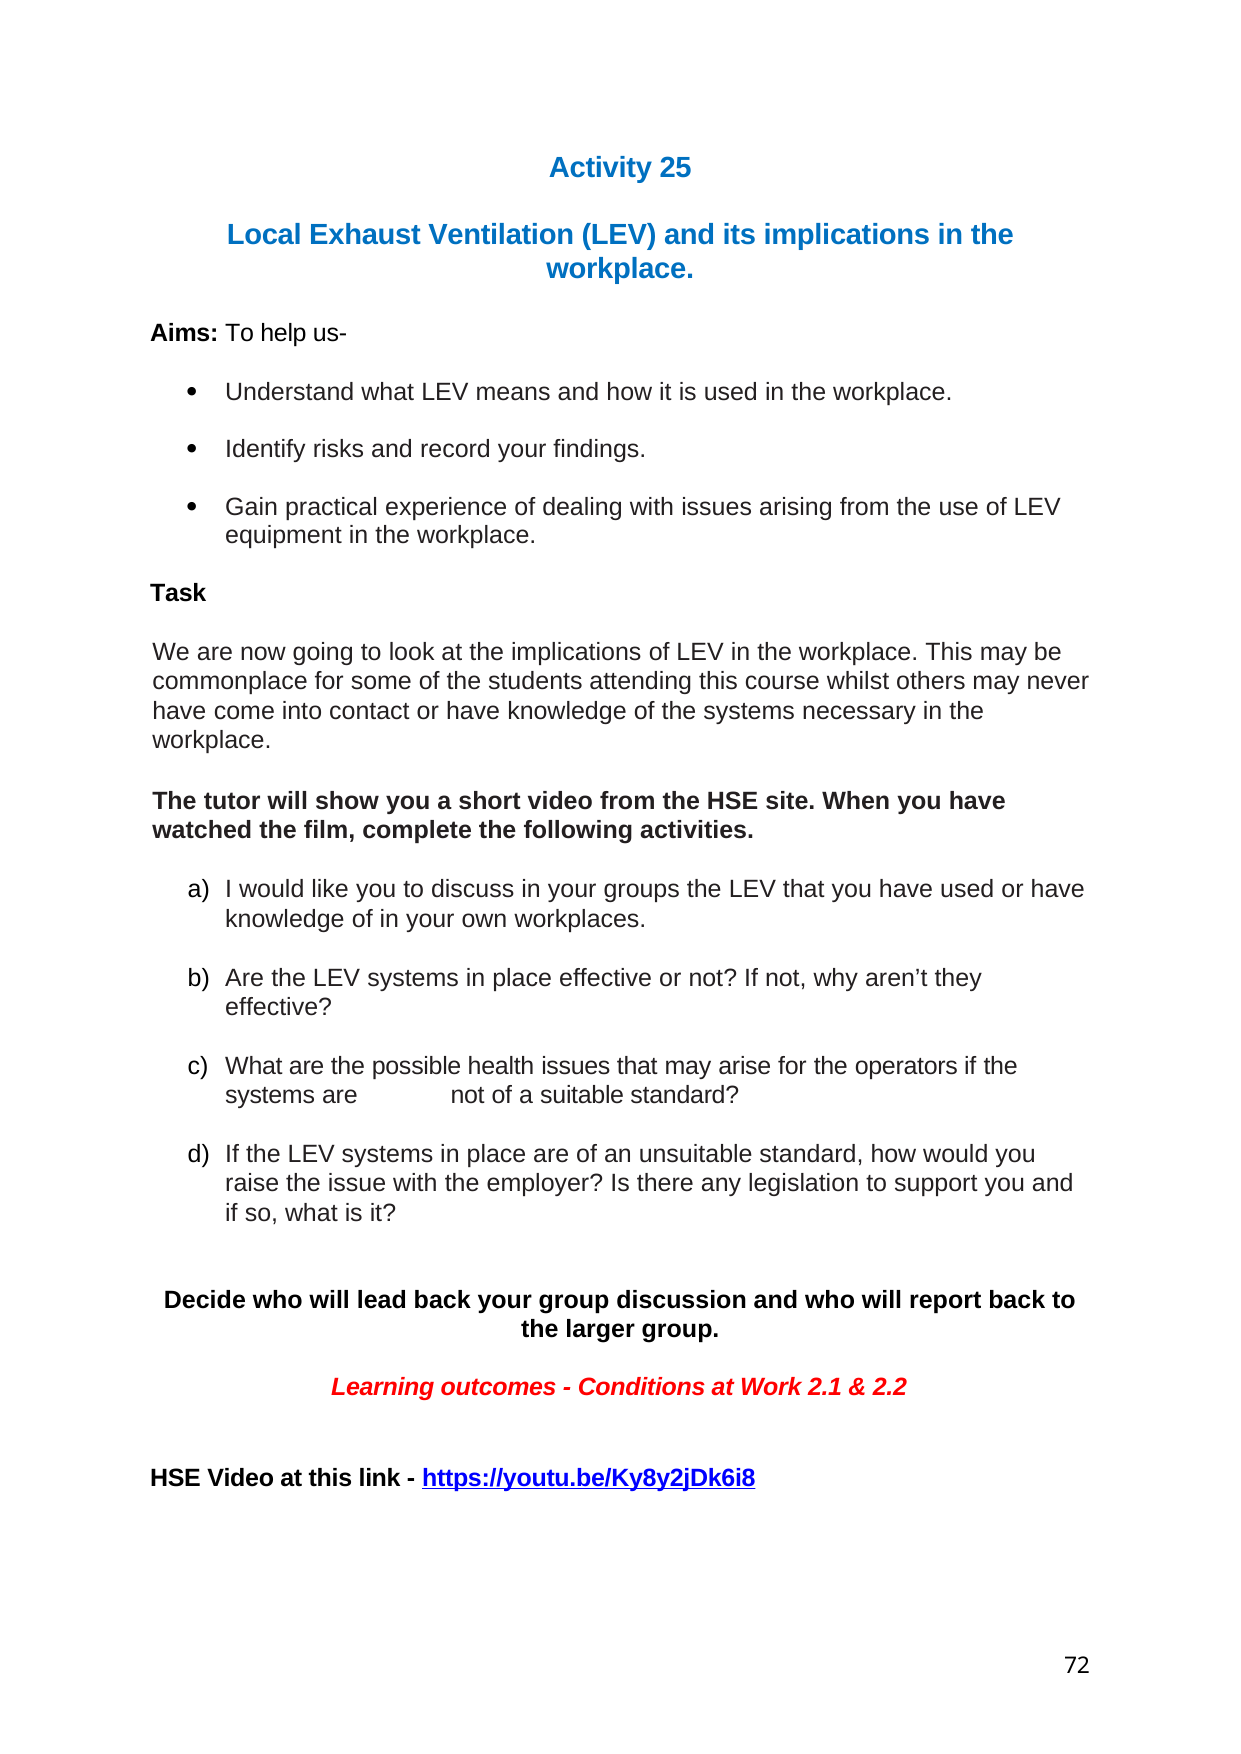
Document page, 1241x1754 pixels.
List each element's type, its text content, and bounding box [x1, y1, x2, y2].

list Gain practical experience of dealing with issues arising from the use of LEV equipment in the workplace. [187, 492, 1090, 549]
text Local Exhaust Ventilation (LEV) and its implications in the workplace. [150, 217, 1090, 284]
list If the LEV systems in place are of an unsuitable standard, how would you raise the issue with the employer? Is there any legislation to support you and if so, what is it? [187, 1139, 1090, 1227]
text Aims: To help us- [150, 318, 1090, 346]
list Identify risks and record your findings. [187, 434, 1090, 463]
list I would like you to discuss in your groups the LEV that you have used or have knowledge of in your own workplaces. [187, 874, 1090, 932]
text HSE Video at this link - https://youtu.be/Ky8y2jDk6i8 [150, 1462, 1090, 1491]
list Are the LEV systems in place effective or not? If not, why aren’t they effective? [187, 963, 1090, 1021]
text Task [150, 578, 1090, 607]
text Learning outcomes - Conditions at Work 2.1 & 2.2 [150, 1371, 1090, 1400]
list What are the possible health issues that may arise for the operators if the systems are not of a suitable standard? [187, 1051, 1090, 1109]
text The tutor will show you a short video from the HSE site. When you have watched the film, complete the following activities. [152, 786, 1090, 844]
text Decide who will lead back your group discussion and who will report back to the larger group. [150, 1285, 1090, 1343]
list Understand what LEV means and how it is used in the workplace. [187, 376, 1090, 405]
text Activity 25 [150, 150, 1090, 183]
text We are now going to look at the implications of LEV in the workplace. This may be commonplace for some of the students attending this course whilst others may never have come into contact or have knowledge of the systems necessary in the workplace. [152, 637, 1090, 754]
